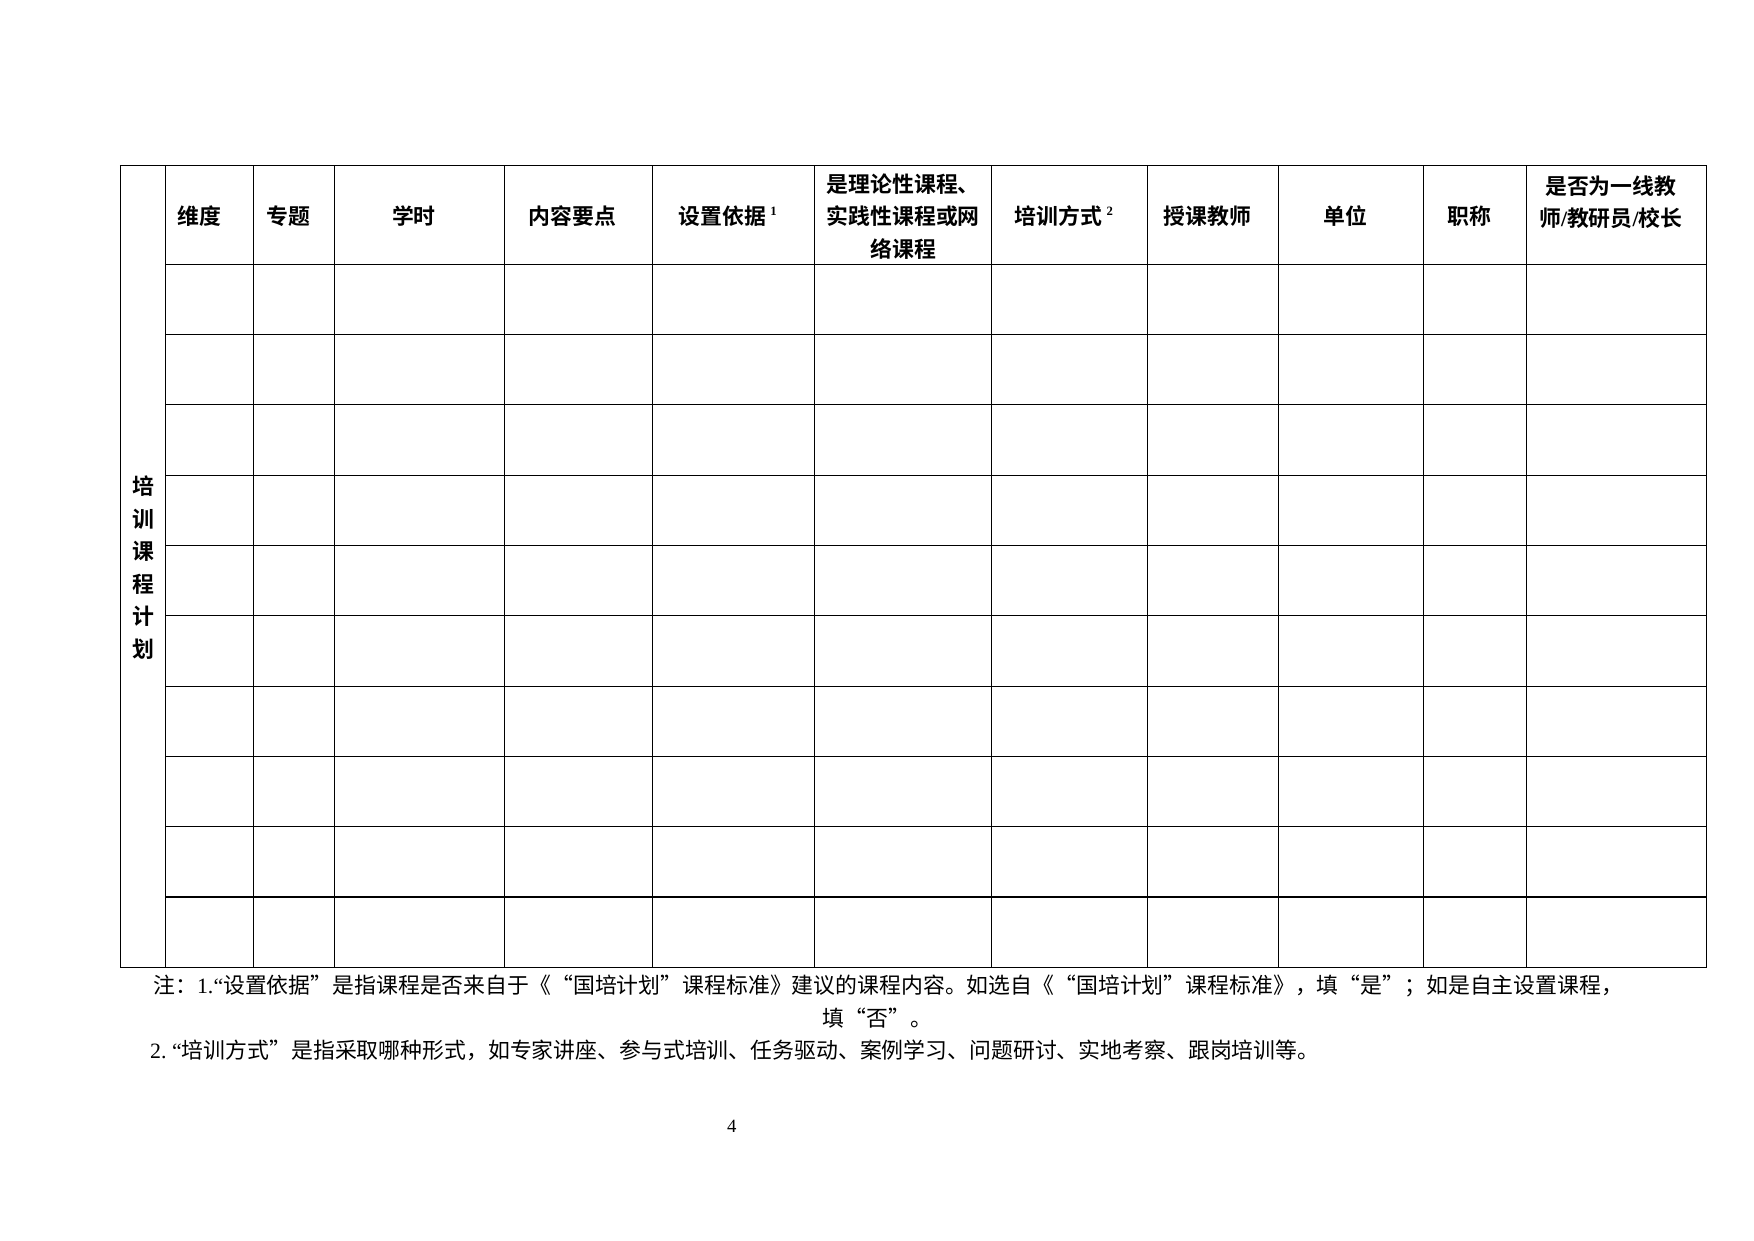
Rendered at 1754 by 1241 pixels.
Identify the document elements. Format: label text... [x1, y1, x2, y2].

text 注：1.“设置依据”是指课程是否来自于《“国培计划”课程标准》建议的课程内容。如选自《“国培计划”课程标准》，填“是”；如是自主设置课程，填“否”。 [150, 968, 1604, 1033]
table_cell [335, 898, 504, 967]
table_cell [335, 616, 504, 686]
table_cell [992, 335, 1147, 404]
table_cell [1424, 546, 1526, 615]
table_cell [505, 265, 652, 334]
table_cell [505, 898, 652, 967]
table_header 单位 [1279, 166, 1423, 264]
table_cell [1279, 898, 1423, 967]
table_header 维度 [166, 166, 253, 264]
table_cell [1527, 757, 1706, 826]
table_cell [254, 265, 334, 334]
table_header 是否为一线教师/教研员/校长 [1527, 166, 1706, 264]
table_cell [1527, 335, 1706, 404]
table_header 培训课程计划 [121, 166, 165, 967]
table_cell [1279, 687, 1423, 756]
table_header 设置依据1 [653, 166, 814, 264]
table_cell [166, 546, 253, 615]
table_cell [1148, 546, 1278, 615]
table_cell [1527, 687, 1706, 756]
table_cell [653, 265, 814, 334]
table_cell [815, 405, 991, 474]
table_cell [166, 757, 253, 826]
table_cell [1424, 827, 1526, 896]
table_header 授课教师 [1148, 166, 1278, 264]
table_cell [815, 898, 991, 967]
table_cell [1424, 265, 1526, 334]
table_cell [653, 898, 814, 967]
table_header 职称 [1424, 166, 1526, 264]
table_cell [335, 757, 504, 826]
table_cell [815, 476, 991, 545]
table_cell [815, 616, 991, 686]
table_cell [1279, 476, 1423, 545]
table_cell [1279, 546, 1423, 615]
table_cell [653, 405, 814, 474]
table_cell [992, 616, 1147, 686]
table_header 培训方式2 [992, 166, 1147, 264]
table_cell [653, 757, 814, 826]
table_cell [505, 476, 652, 545]
table_cell [254, 757, 334, 826]
text 2. “培训方式”是指采取哪种形式，如专家讲座、参与式培训、任务驱动、案例学习、问题研讨、实地考察、跟岗培训等。 [150, 1033, 1604, 1065]
table_cell [992, 405, 1147, 474]
table_cell [815, 757, 991, 826]
table_cell [1424, 616, 1526, 686]
table_cell [815, 335, 991, 404]
table_cell [1424, 335, 1526, 404]
table_cell [815, 827, 991, 896]
table_cell [1279, 265, 1423, 334]
table_cell [254, 546, 334, 615]
table_cell [653, 546, 814, 615]
table_cell [1148, 687, 1278, 756]
table_cell [1148, 757, 1278, 826]
table_cell [166, 405, 253, 474]
table_header 是理论性课程、实践性课程或网络课程 [815, 166, 991, 264]
table_cell [254, 335, 334, 404]
table_header 专题 [254, 166, 334, 264]
table_cell [992, 476, 1147, 545]
table_cell [1279, 335, 1423, 404]
table_cell [1148, 265, 1278, 334]
table_cell [815, 265, 991, 334]
table_cell [815, 687, 991, 756]
table_cell [505, 757, 652, 826]
table_cell [166, 827, 253, 896]
table_cell [505, 616, 652, 686]
table_cell [166, 335, 253, 404]
table_cell [505, 827, 652, 896]
table_cell [1527, 898, 1706, 967]
table_cell [1527, 476, 1706, 545]
table_cell [1148, 898, 1278, 967]
table_cell [653, 476, 814, 545]
table_cell [992, 265, 1147, 334]
table_cell [1424, 476, 1526, 545]
table_cell [1424, 405, 1526, 474]
table_cell [1424, 757, 1526, 826]
table_cell [1424, 687, 1526, 756]
table_cell [166, 616, 253, 686]
table_cell [505, 546, 652, 615]
table_header 学时 [335, 166, 504, 264]
table_cell [1148, 335, 1278, 404]
table_cell [1148, 827, 1278, 896]
table_cell [505, 335, 652, 404]
table_cell [166, 687, 253, 756]
table_cell [992, 898, 1147, 967]
table_cell [992, 687, 1147, 756]
table_cell [1424, 898, 1526, 967]
table_cell [1527, 546, 1706, 615]
table_header 内容要点 [505, 166, 652, 264]
table_cell [335, 405, 504, 474]
table_cell [1527, 265, 1706, 334]
table_cell [335, 335, 504, 404]
table_cell [653, 827, 814, 896]
table_cell [992, 757, 1147, 826]
table_cell [1527, 405, 1706, 474]
table_cell [1527, 616, 1706, 686]
table_cell [505, 687, 652, 756]
table_cell [254, 476, 334, 545]
table_cell [335, 265, 504, 334]
table_cell [254, 687, 334, 756]
table_cell [1279, 827, 1423, 896]
table_cell [254, 616, 334, 686]
table_cell [1148, 476, 1278, 545]
table_cell [1279, 616, 1423, 686]
table_cell [166, 265, 253, 334]
table_cell [1279, 405, 1423, 474]
table_cell [653, 616, 814, 686]
table_cell [335, 827, 504, 896]
table_cell [992, 827, 1147, 896]
table_cell [815, 546, 991, 615]
table_cell [254, 898, 334, 967]
table_cell [1148, 616, 1278, 686]
table_cell [992, 546, 1147, 615]
table_cell [505, 405, 652, 474]
table_cell [653, 687, 814, 756]
table_cell [653, 335, 814, 404]
table_cell [166, 476, 253, 545]
table_cell [1148, 405, 1278, 474]
table_cell [1279, 757, 1423, 826]
table_cell [254, 405, 334, 474]
table_cell [335, 687, 504, 756]
table_cell [335, 476, 504, 545]
table_cell [166, 898, 253, 967]
table_cell [1527, 827, 1706, 896]
table_cell [254, 827, 334, 896]
table_cell [335, 546, 504, 615]
